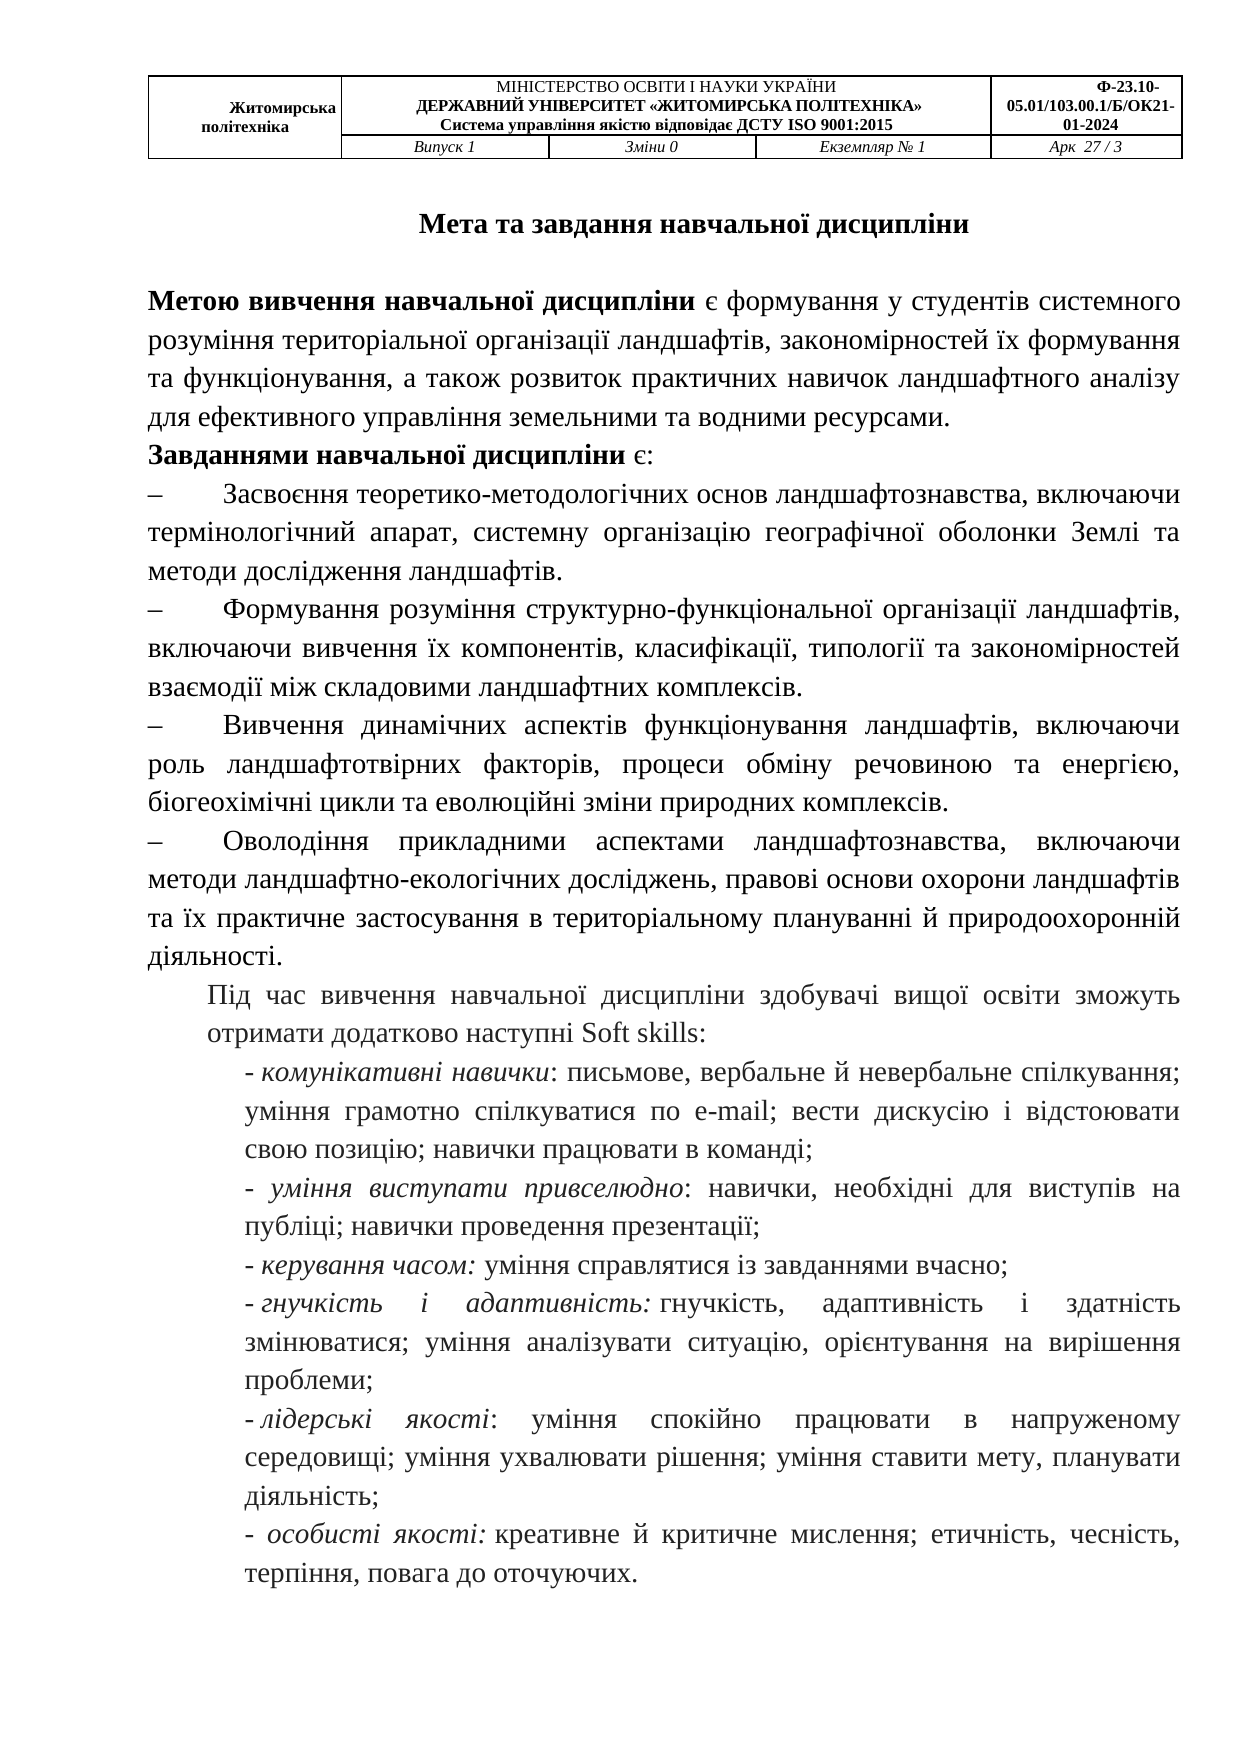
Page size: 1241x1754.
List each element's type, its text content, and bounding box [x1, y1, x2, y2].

text Завданнями навчальної дисципліни є: [148, 437, 1181, 471]
text - керування часом: уміння справлятися із завданнями вчасно; [244, 1247, 1181, 1280]
text - комунікативні навички: письмове, вербальне й невербальне спілкування; уміння грамотно спілкуватися по e-mail; вести дискусію і відстоювати свою позицію; навички працювати в команді; [244, 1054, 1181, 1165]
text Під час вивчення навчальної дисципліни здобувачі вищої освіти зможуть отримати додатково наступні Soft skills: [207, 977, 1181, 1049]
list Вивчення динамічних аспектів функціонування ландшафтів, включаючи роль ландшафтотвірних факторів, процеси обміну речовиною та енергією, біогеохімічні цикли та еволюційні зміни природних комплексів. [148, 707, 1181, 818]
text - особисті якості: креативне й критичне мислення; етичність, чесність, терпіння, повага до оточуючих. [244, 1517, 1181, 1589]
text - гнучкість і адаптивність: гнучкість, адаптивність і здатність змінюватися; уміння аналізувати ситуацію, орієнтування на вирішення проблеми; [244, 1285, 1181, 1396]
text Метою вивчення навчальної дисципліни є формування у студентів системного розуміння територіальної організації ландшафтів, закономірностей їх формування та функціонування, а також розвиток практичних навичок ландшафтного аналізу для ефективного управління земельними та водними ресурсами. [148, 283, 1181, 432]
text Мета та завдання навчальної дисципліни [148, 206, 1181, 240]
text - лідерські якості: уміння спокійно працювати в напруженому середовищі; уміння ухвалювати рішення; уміння ставити мету, планувати діяльність; [244, 1401, 1181, 1512]
list Оволодіння прикладними аспектами ландшафтознавства, включаючи методи ландшафтно-екологічних досліджень, правові основи охорони ландшафтів та їх практичне застосування в територіальному плануванні й природоохоронній діяльності. [148, 823, 1181, 972]
text - уміння виступати привселюдно: навички, необхідні для виступів на публіці; навички проведення презентації; [244, 1170, 1181, 1242]
list Формування розуміння структурно-функціональної організації ландшафтів, включаючи вивчення їх компонентів, класифікації, типології та закономірностей взаємодії між складовими ландшафтних комплексів. [148, 592, 1181, 702]
list Засвоєння теоретико-методологічних основ ландшафтознавства, включаючи термінологічний апарат, системну організацію географічної оболонки Землі та методи дослідження ландшафтів. [148, 476, 1181, 587]
